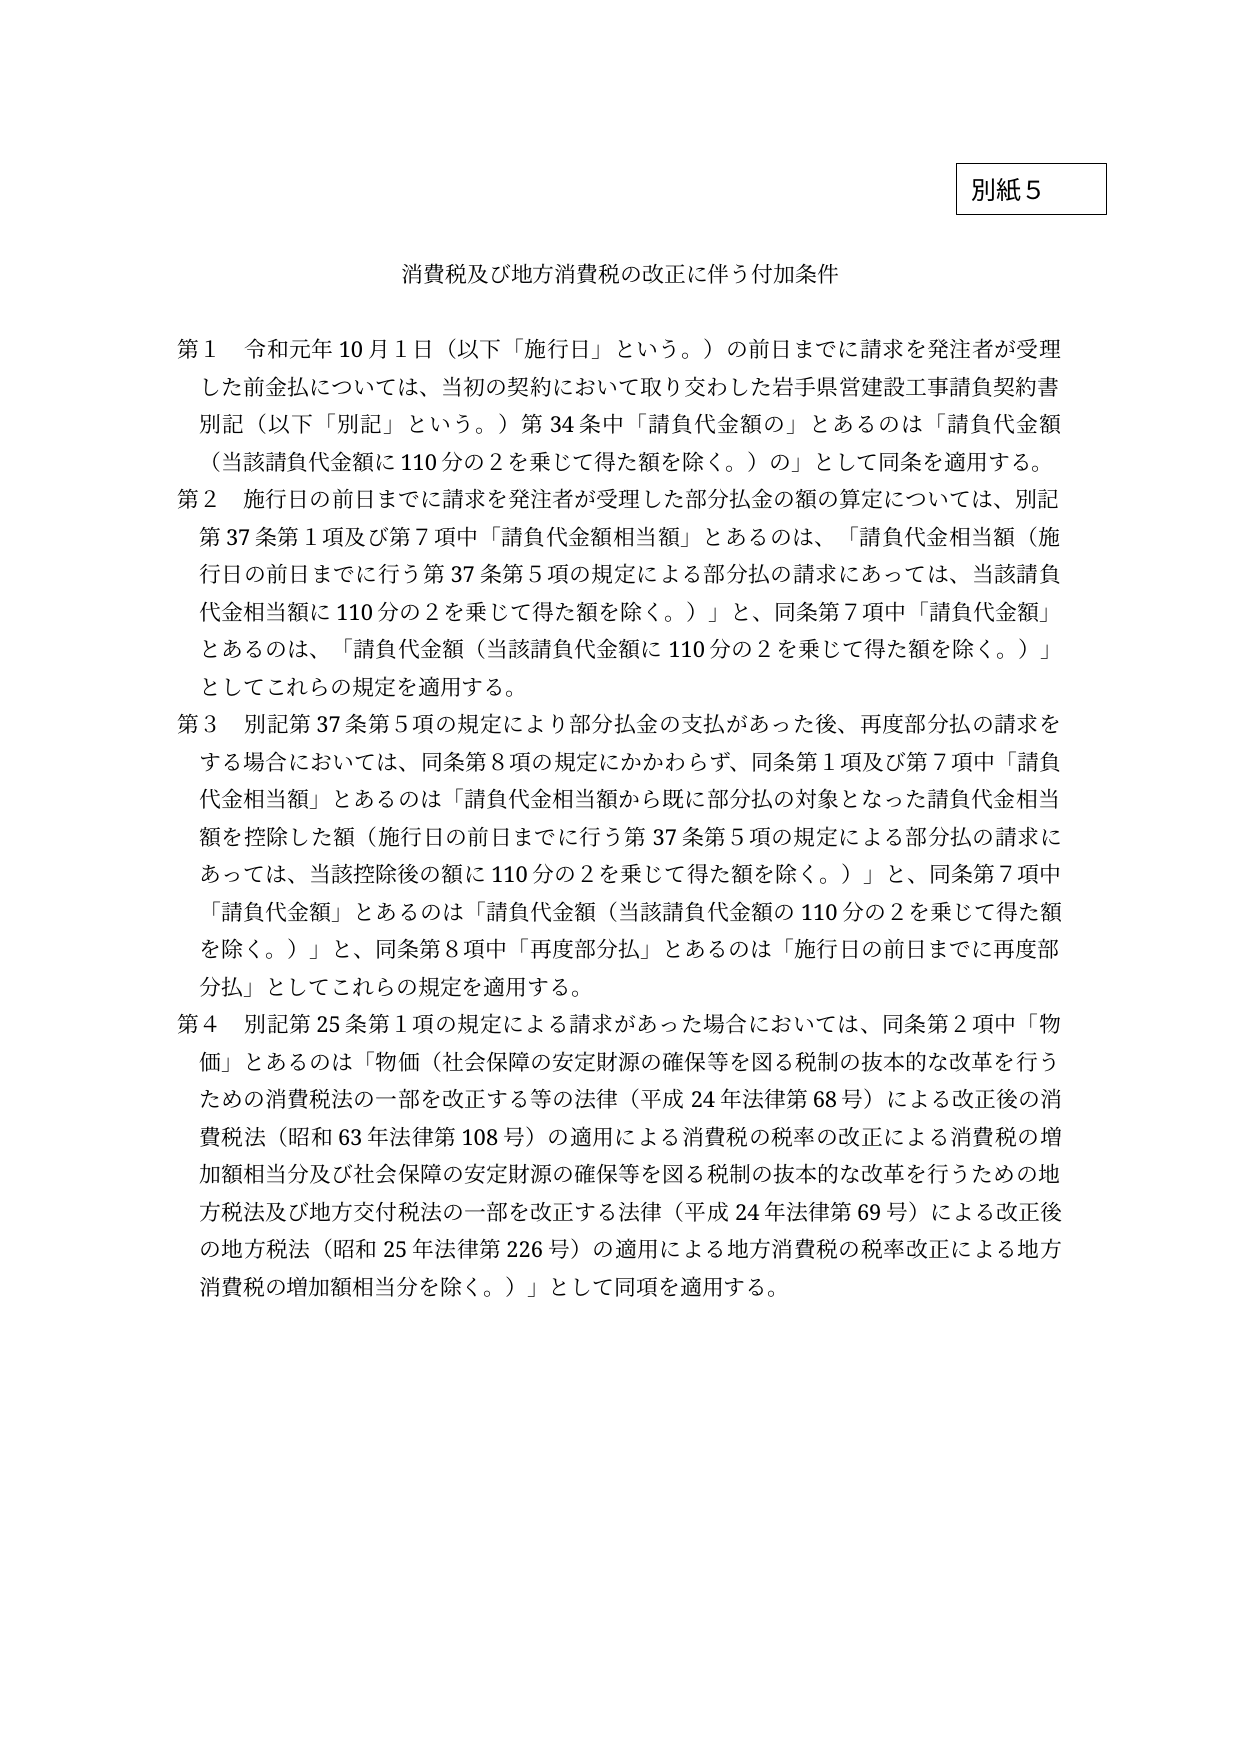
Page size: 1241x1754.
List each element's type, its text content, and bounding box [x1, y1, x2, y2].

text 第３ 別記第37条第５項の規定により部分払金の支払があった後、再度部分払の請求をする場合においては、同条第８項の規定にかかわらず、同条第１項及び第７項中「請負代金相当額」とあるのは「請負代金相当額から既に部分払の対象となった請負代金相当額を控除した額（施行日の前日までに行う第37条第５項の規定による部分払の請求にあっては、当該控除後の額に110分の２を乗じて得た額を除く。）」と、同条第７項中「請負代金額」とあるのは「請負代金額（当該請負代金額の110分の２を乗じて得た額を除く。）」と、同条第８項中「再度部分払」とあるのは「施行日の前日までに再度部分払」としてこれらの規定を適用する。 [177, 704, 1063, 1004]
text 第２ 施行日の前日までに請求を発注者が受理した部分払金の額の算定については、別記第37条第１項及び第７項中「請負代金額相当額」とあるのは、「請負代金相当額（施行日の前日までに行う第37条第５項の規定による部分払の請求にあっては、当該請負代金相当額に110分の２を乗じて得た額を除く。）」と、同条第７項中「請負代金額」とあるのは、「請負代金額（当該請負代金額に110分の２を乗じて得た額を除く。）」としてこれらの規定を適用する。 [177, 479, 1063, 704]
text 消費税及び地方消費税の改正に伴う付加条件 [177, 254, 1063, 292]
text 第１ 令和元年10月１日（以下「施行日」という。）の前日までに請求を発注者が受理した前金払については、当初の契約において取り交わした岩手県営建設工事請負契約書別記（以下「別記」という。）第34条中「請負代金額の」とあるのは「請負代金額（当該請負代金額に110分の２を乗じて得た額を除く。）の」として同条を適用する。 [177, 329, 1063, 479]
text 第４ 別記第25条第１項の規定による請求があった場合においては、同条第２項中「物価」とあるのは「物価（社会保障の安定財源の確保等を図る税制の抜本的な改革を行うための消費税法の一部を改正する等の法律（平成24年法律第68号）による改正後の消費税法（昭和63年法律第108号）の適用による消費税の税率の改正による消費税の増加額相当分及び社会保障の安定財源の確保等を図る税制の抜本的な改革を行うための地方税法及び地方交付税法の一部を改正する法律（平成24年法律第69号）による改正後の地方税法（昭和25年法律第226号）の適用による地方消費税の税率改正による地方消費税の増加額相当分を除く。）」として同項を適用する。 [177, 1004, 1063, 1304]
